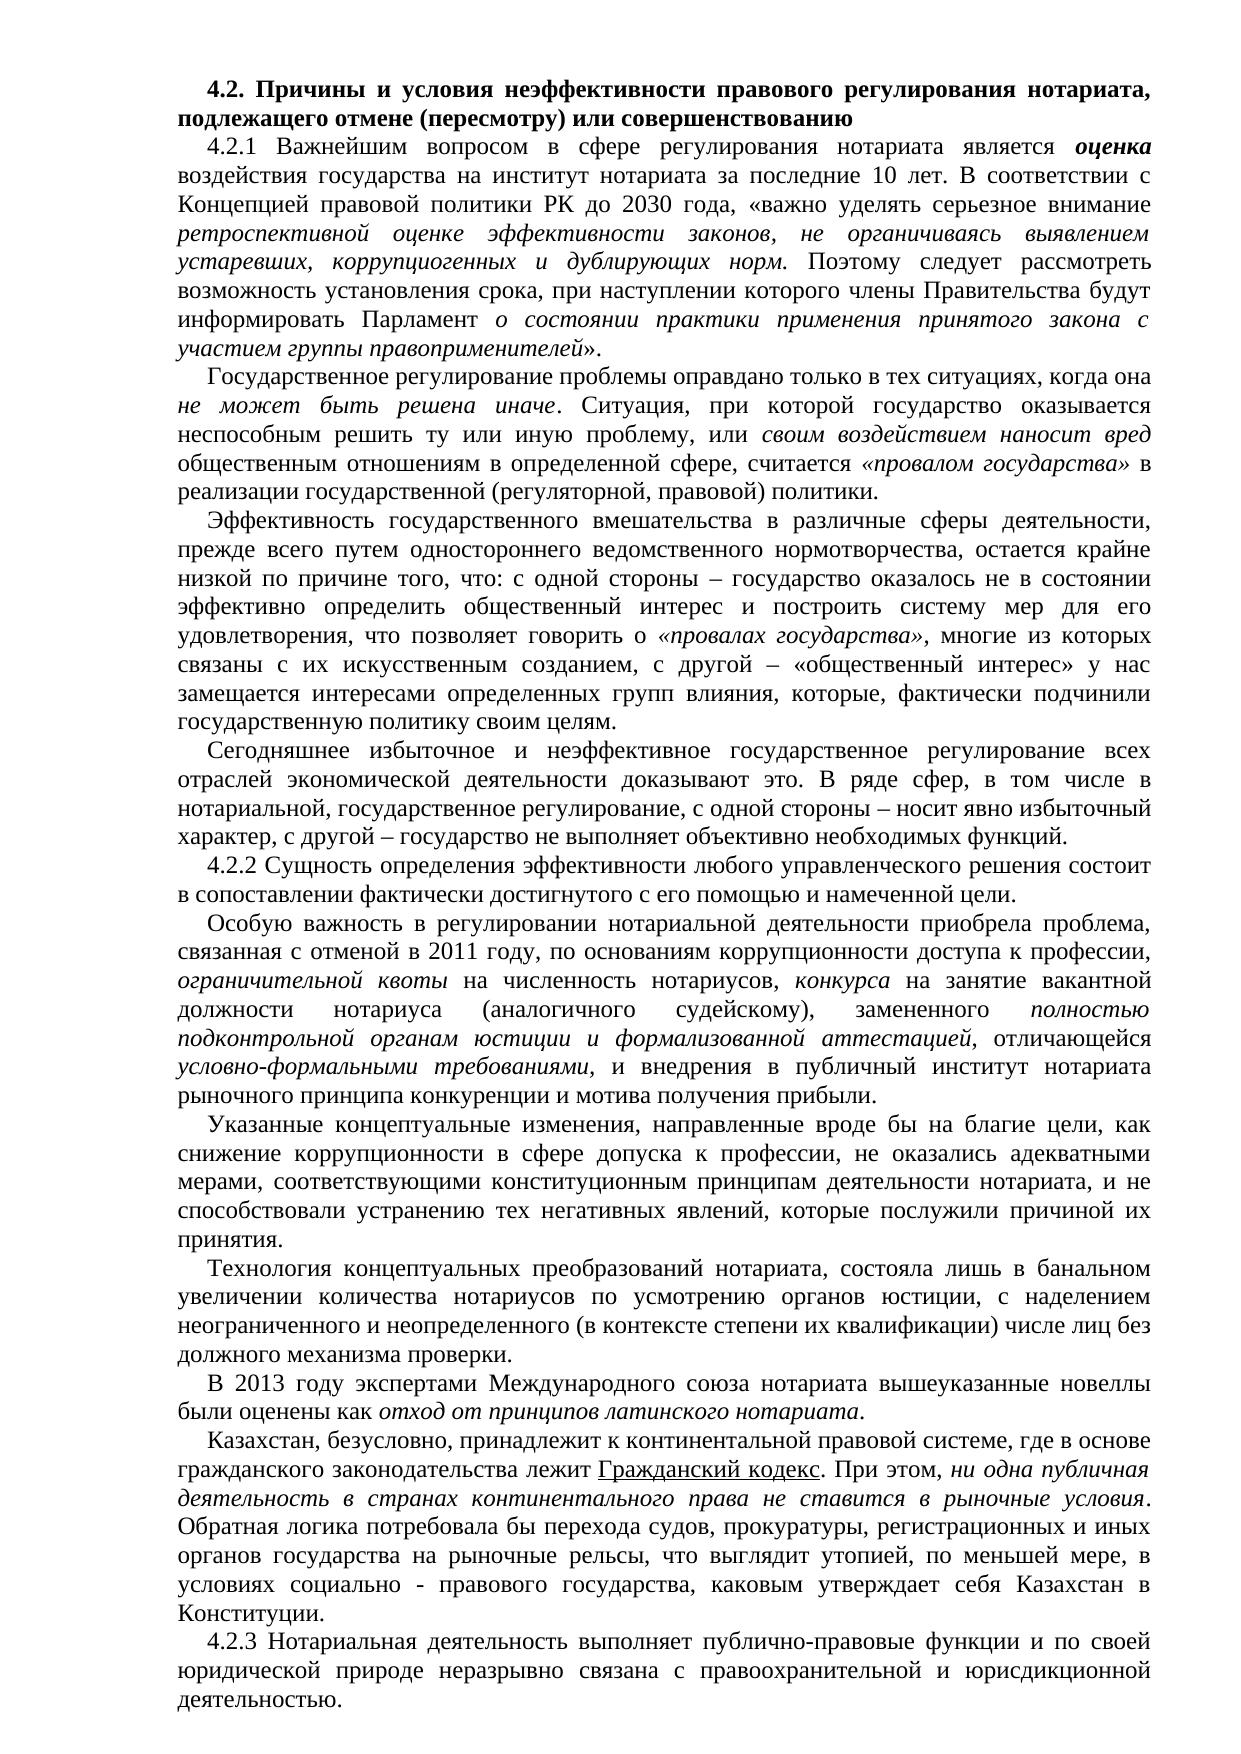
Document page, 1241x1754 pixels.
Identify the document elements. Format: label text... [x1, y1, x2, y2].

text Указанные концептуальные изменения, направленные вроде бы на благие цели, как снижение коррупционности в сфере допуска к профессии, не оказались адекватными мерами, соответствующими конституционным принципам деятельности нотариата, и не способствовали устранению тех негативных явлений, которые послужили причиной их принятия. [177, 1109, 1152, 1253]
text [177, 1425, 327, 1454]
text Технология концептуальных преобразований нотариата, состояла лишь в банальном увеличении количества нотариусов по усмотрению органов юстиции, с наделением неограниченного и неопределенного (в контексте степени их квалификации) числе лиц без должного механизма проверки. [177, 1253, 1152, 1368]
text 4.2.1 Важнейшим вопросом в сфере регулирования нотариата является оценка воздействия государства на институт нотариата за последние 10 лет. В соответствии с Концепцией правовой политики РК до 2030 года, «важно уделять серьезное внимание ретроспективной оценке эффективности законов, не органичиваясь выявлением устаревших, коррупциогенных и дублирующих норм. Поэтому следует рассмотреть возможность установления срока, при наступлении которого члены Правительства будут информировать Парламент о состоянии практики применения принятого закона с участием группы правоприменителей». [177, 131, 1152, 361]
text Государственное регулирование проблемы оправдано только в тех ситуациях, когда она не может быть решена иначе. Ситуация, при которой государство оказывается неспособным решить ту или иную проблему, или своим воздействием наносит вред общественным отношениям в определенной сфере, считается «провалом государства» в реализации государственной (регуляторной, правовой) политики. [177, 361, 1152, 505]
text 4.2.2 Сущность определения эффективности любого управленческого решения состоит в сопоставлении фактически достигнутого с его помощью и намеченной цели. [177, 850, 1152, 908]
text 4.2.3 Нотариальная деятельность выполняет публично-правовые функции и по своей юридической природе неразрывно связана с правоохранительной и юрисдикционной деятельностью. [177, 1626, 1152, 1713]
text Эффективность государственного вмешательства в различные сферы деятельности, прежде всего путем одностороннего ведомственного нормотворчества, остается крайне низкой по причине того, что: с одной стороны – государство оказалось не в состоянии эффективно определить общественный интерес и построить систему мер для его удовлетворения, что позволяет говорить о «провалах государства», многие из которых связаны с их искусственным созданием, с другой – «общественный интерес» у нас замещается интересами определенных групп влияния, которые, фактически подчинили государственную политику своим целям. [177, 505, 1152, 735]
text 4.2. Причины и условия неэффективности правового регулирования нотариата, подлежащего отмене (пересмотру) или совершенствованию [177, 74, 1152, 131]
text Особую важность в регулировании нотариальной деятельности приобрела проблема, связанная с отменой в 2011 году, по основаниям коррупционности доступа к профессии, ограничительной квоты на численность нотариусов, конкурса на занятие вакантной должности нотариуса (аналогичного судейскому), замененного полностью подконтрольной органам юстиции и формализованной аттестацией, отличающейся условно-формальными требованиями, и внедрения в публичный институт нотариата рыночного принципа конкуренции и мотива получения прибыли. [177, 908, 1152, 1109]
text Сегодняшнее избыточное и неэффективное государственное регулирование всех отраслей экономической деятельности доказывают это. В ряде сфер, в том числе в нотариальной, государственное регулирование, с одной стороны – носит явно избыточный характер, с другой – государство не выполняет объективно необходимых функций. [177, 735, 1152, 850]
text Казахстан, безусловно, принадлежит к континентальной правовой системе, где в основе гражданского законодательства лежит Гражданский кодекс. При этом, ни одна публичная деятельность в странах континентального права не ставится в рыночные условия. Обратная логика потребовала бы перехода судов, прокуратуры, регистрационных и иных органов государства на рыночные рельсы, что выглядит утопией, по меньшей мере, в условиях социально - правового государства, каковым утверждает себя Казахстан в Конституции. [177, 1454, 1152, 1626]
text В 2013 году экспертами Международного союза нотариата вышеуказанные новеллы были оценены как отход от принципов латинского нотариата. [177, 1368, 1152, 1425]
